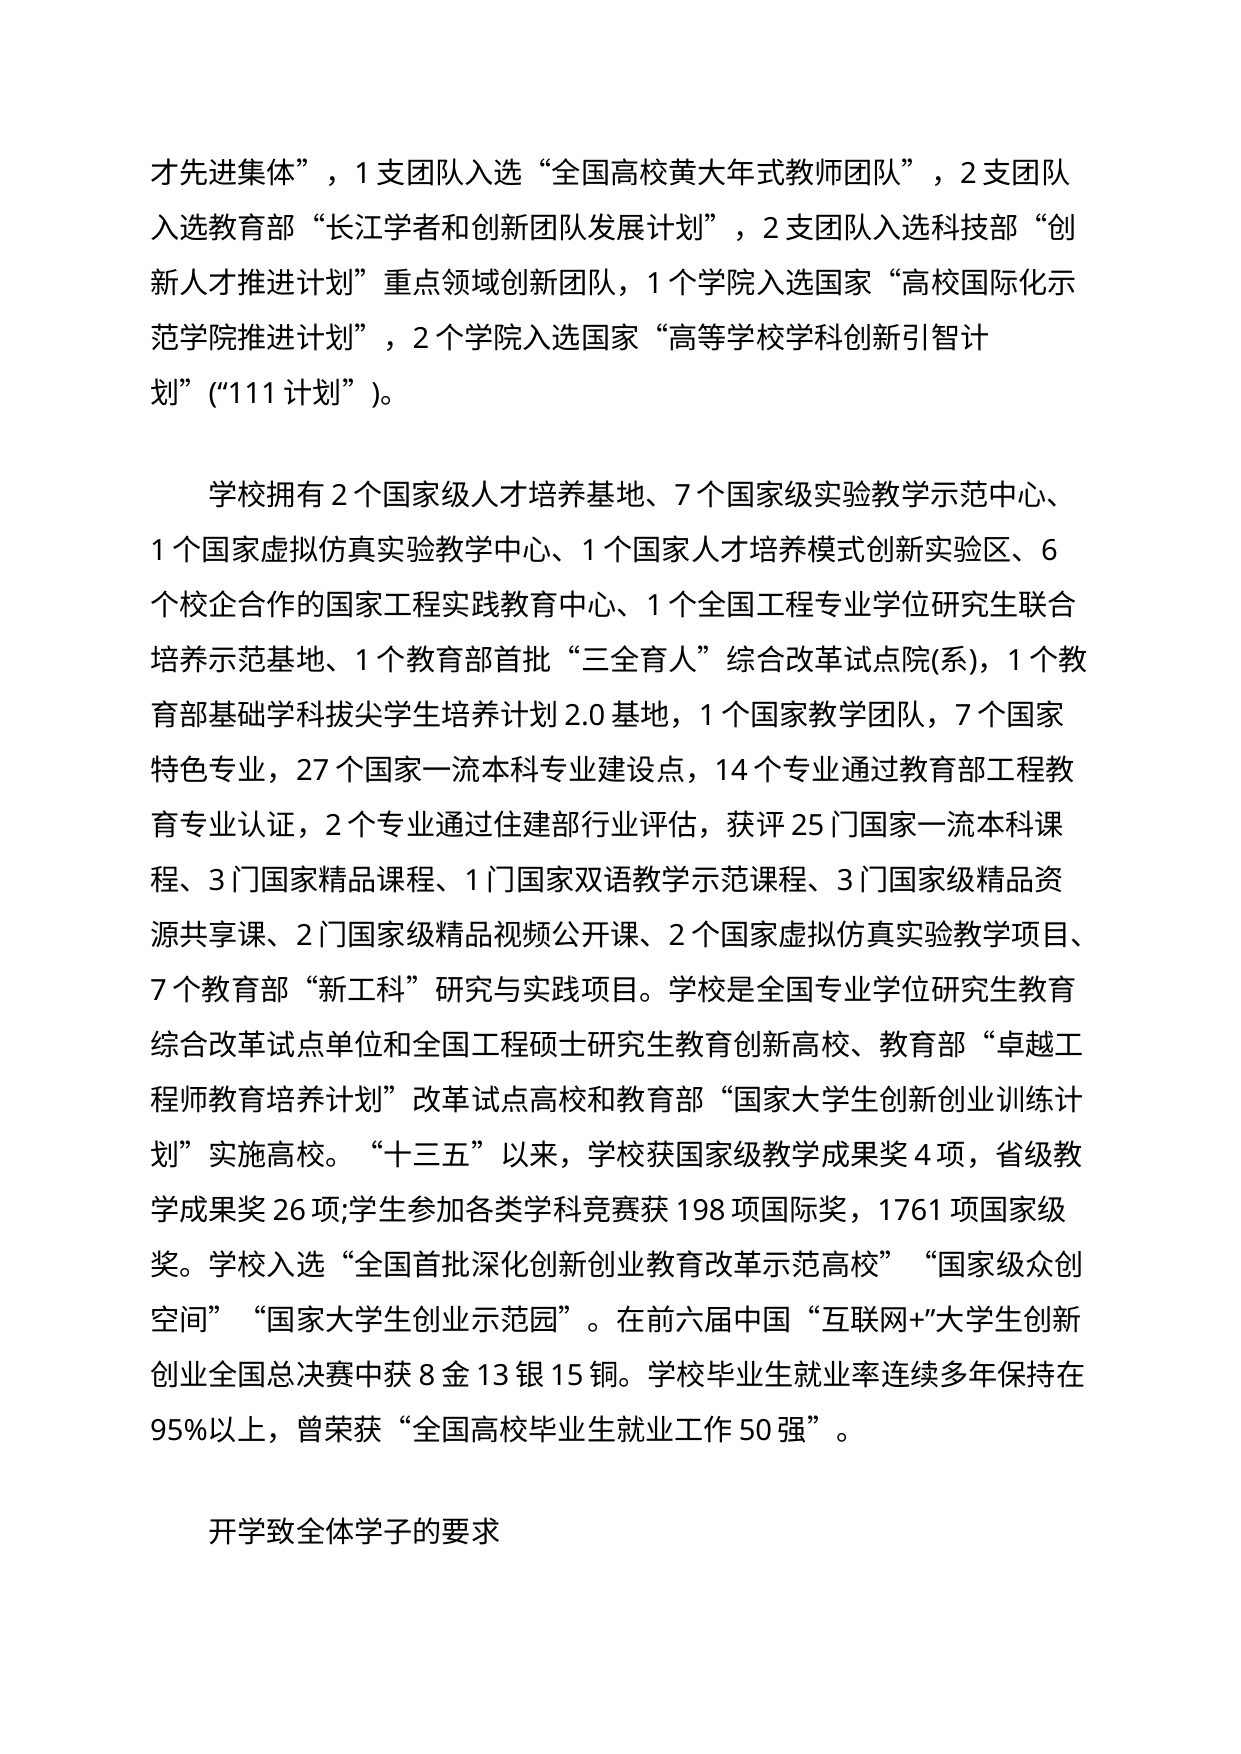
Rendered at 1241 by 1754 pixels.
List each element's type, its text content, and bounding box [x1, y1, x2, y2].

text 学校拥有2个国家级人才培养基地、7个国家级实验教学示范中心、1个国家虚拟仿真实验教学中心、1个国家人才培养模式创新实验区、6个校企合作的国家工程实践教育中心、1个全国工程专业学位研究生联合培养示范基地、1个教育部首批“三全育人”综合改革试点院(系)，1个教育部基础学科拔尖学生培养计划2.0基地，1个国家教学团队，7个国家特色专业，27个国家一流本科专业建设点，14个专业通过教育部工程教育专业认证，2个专业通过住建部行业评估，获评25门国家一流本科课程、3门国家精品课程、1门国家双语教学示范课程、3门国家级精品资源共享课、2门国家级精品视频公开课、2个国家虚拟仿真实验教学项目、7个教育部“新工科”研究与实践项目。学校是全国专业学位研究生教育综合改革试点单位和全国工程硕士研究生教育创新高校、教育部“卓越工程师教育培养计划”改革试点高校和教育部“国家大学生创新创业训练计划”实施高校。“十三五”以来，学校获国家级教学成果奖4项，省级教学成果奖26项;学生参加各类学科竞赛获198项国际奖，1761项国家级奖。学校入选“全国首批深化创新创业教育改革示范高校”“国家级众创空间”“国家大学生创业示范园”。在前六届中国“互联网+”大学生创新创业全国总决赛中获8金13银15铜。学校毕业生就业率连续多年保持在95%以上，曾荣获“全国高校毕业生就业工作50强”。 [150, 472, 1090, 1449]
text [150, 150, 1090, 412]
text 开学致全体学子的要求 [150, 1509, 1090, 1551]
